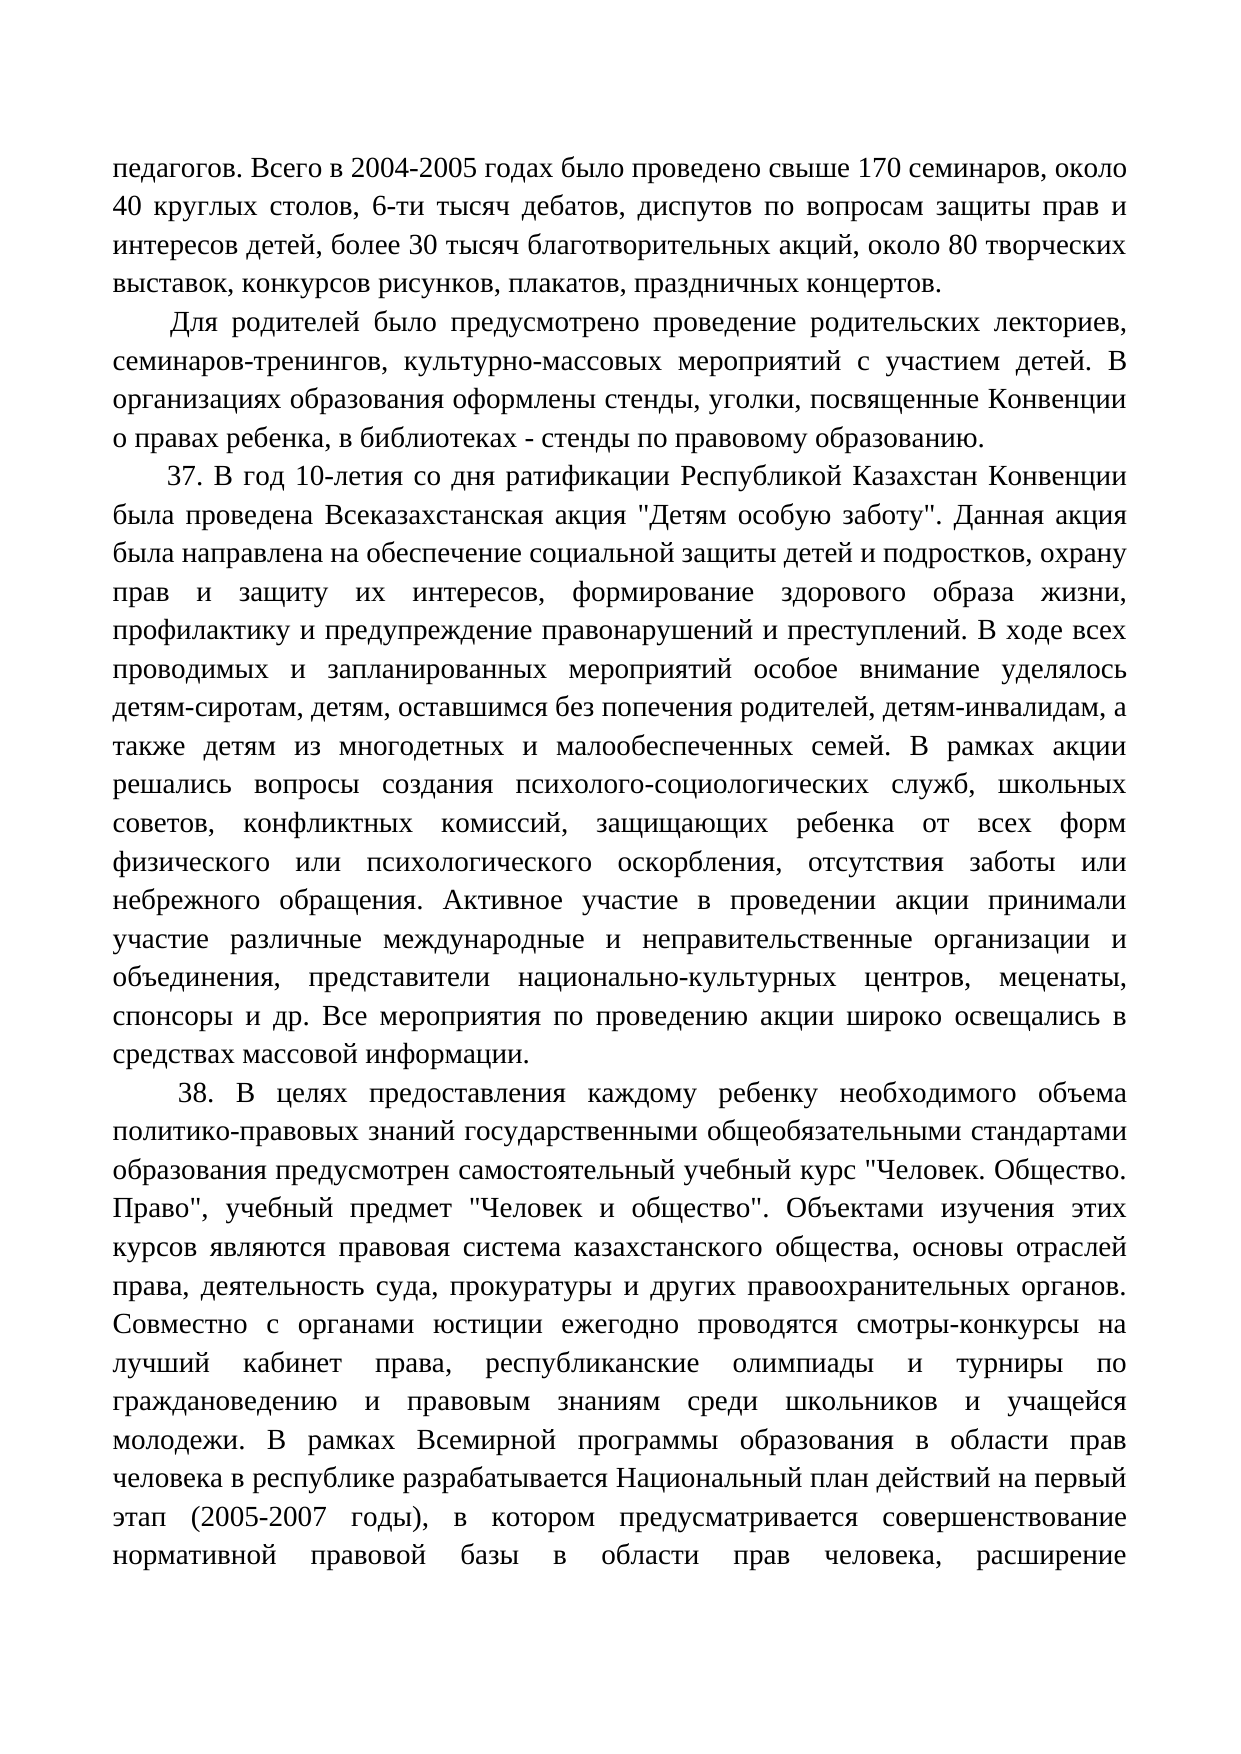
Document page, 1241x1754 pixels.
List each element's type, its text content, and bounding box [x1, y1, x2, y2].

text 37. В год 10-летия со дня ратификации Республикой Казахстан Конвенции была проведена Всеказахстанская акция "Детям особую заботу". Данная акция была направлена на обеспечение социальной защиты детей и подростков, охрану прав и защиту их интересов, формирование здорового образа жизни, профилактику и предупреждение правонарушений и преступлений. В ходе всех проводимых и запланированных мероприятий особое внимание уделялось детям-сиротам, детям, оставшимся без попечения родителей, детям-инвалидам, а также детям из многодетных и малообеспеченных семей. В рамках акции решались вопросы создания психолого-социологических служб, школьных советов, конфликтных комиссий, защищающих ребенка от всех форм физического или психологического оскорбления, отсутствия заботы или небрежного обращения. Активное участие в проведении акции принимали участие различные международные и неправительственные организации и объединения, представители национально-культурных центров, меценаты, спонсоры и др. Все мероприятия по проведению акции широко освещались в средствах массовой информации. [112, 458, 1128, 1070]
text Для родителей было предусмотрено проведение родительских лекториев, семинаров-тренингов, культурно-массовых мероприятий с участием детей. В организациях образования оформлены стенды, уголки, посвященные Конвенции о правах ребенка, в библиотеках - стенды по правовому образованию. [112, 304, 1128, 453]
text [112, 150, 1128, 299]
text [112, 1075, 1128, 1571]
